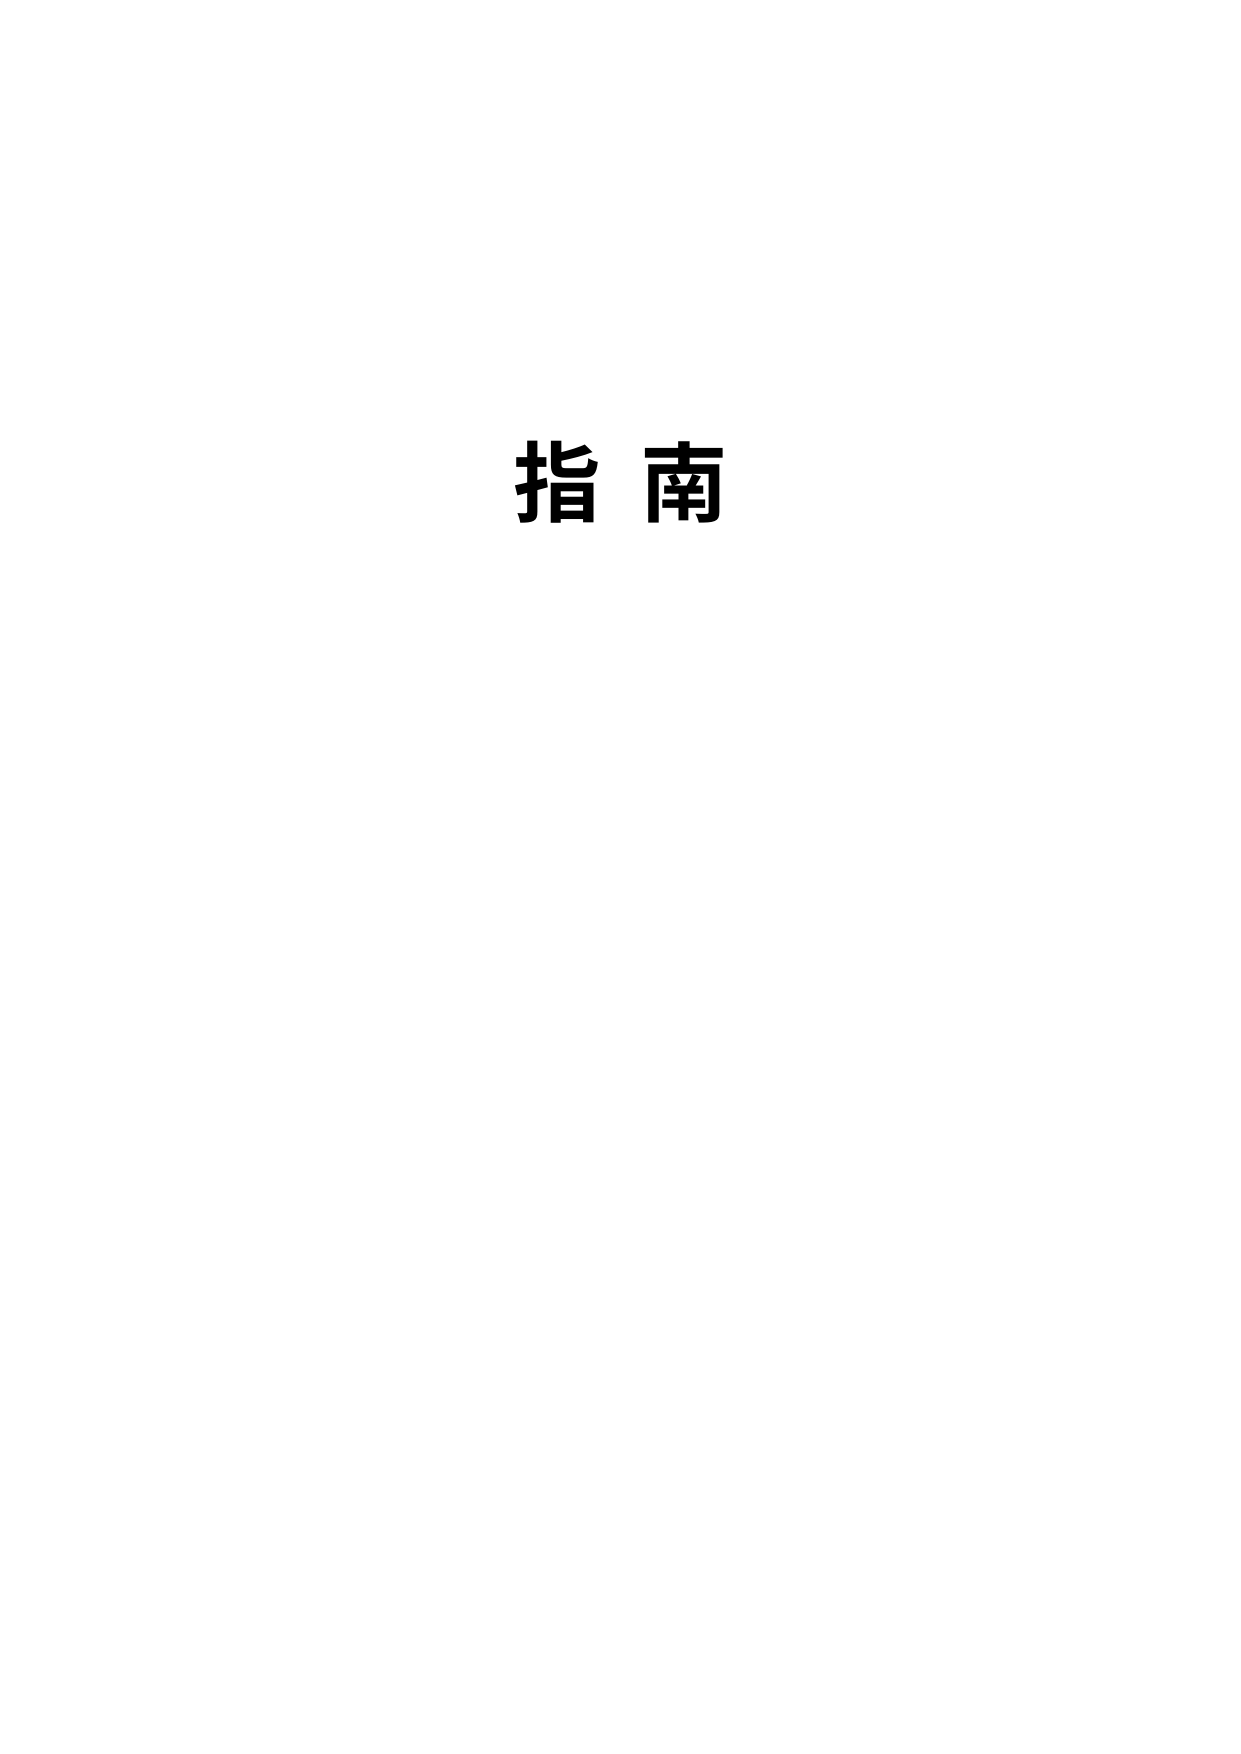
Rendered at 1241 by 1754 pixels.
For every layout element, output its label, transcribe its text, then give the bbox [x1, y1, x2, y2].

text 指 南 [165, 413, 1075, 543]
